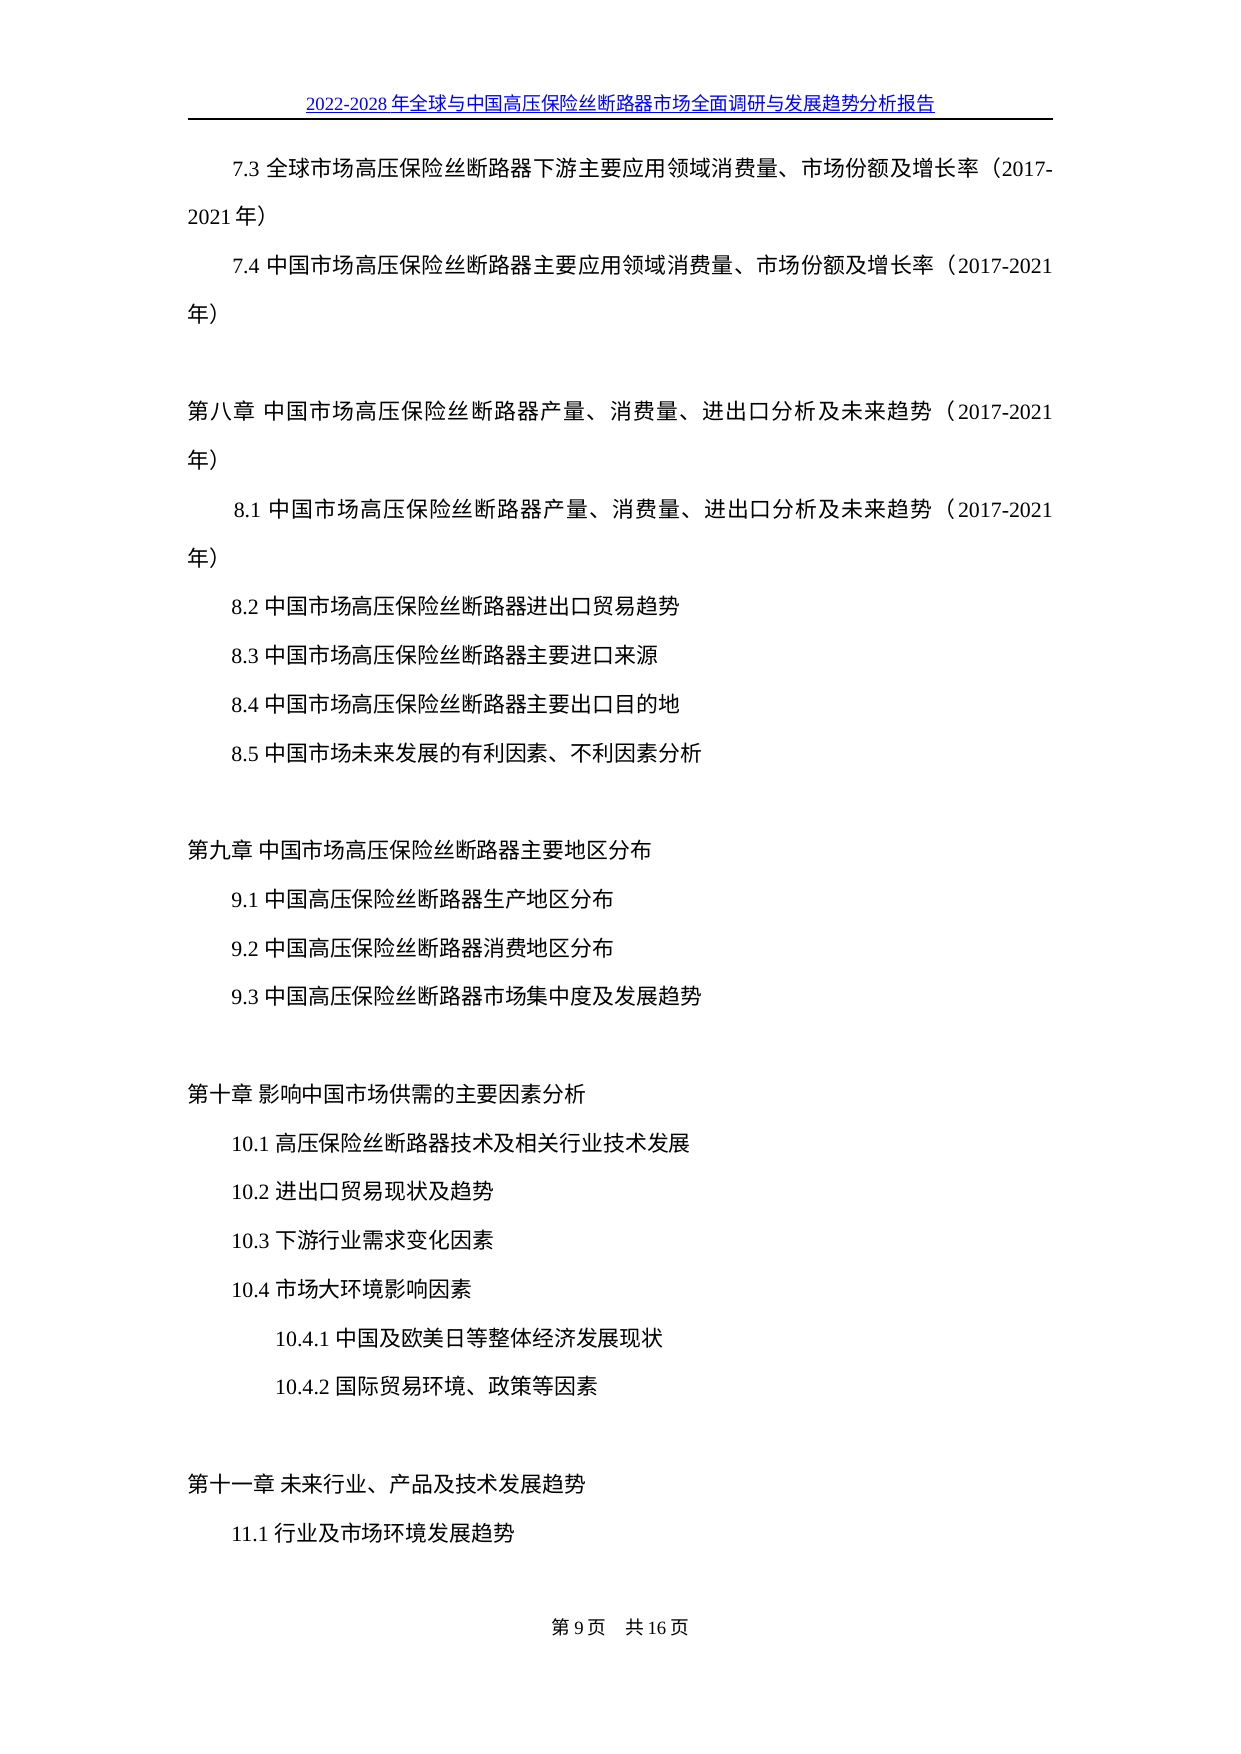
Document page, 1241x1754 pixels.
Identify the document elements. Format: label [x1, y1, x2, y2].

text [187, 150, 1053, 1548]
